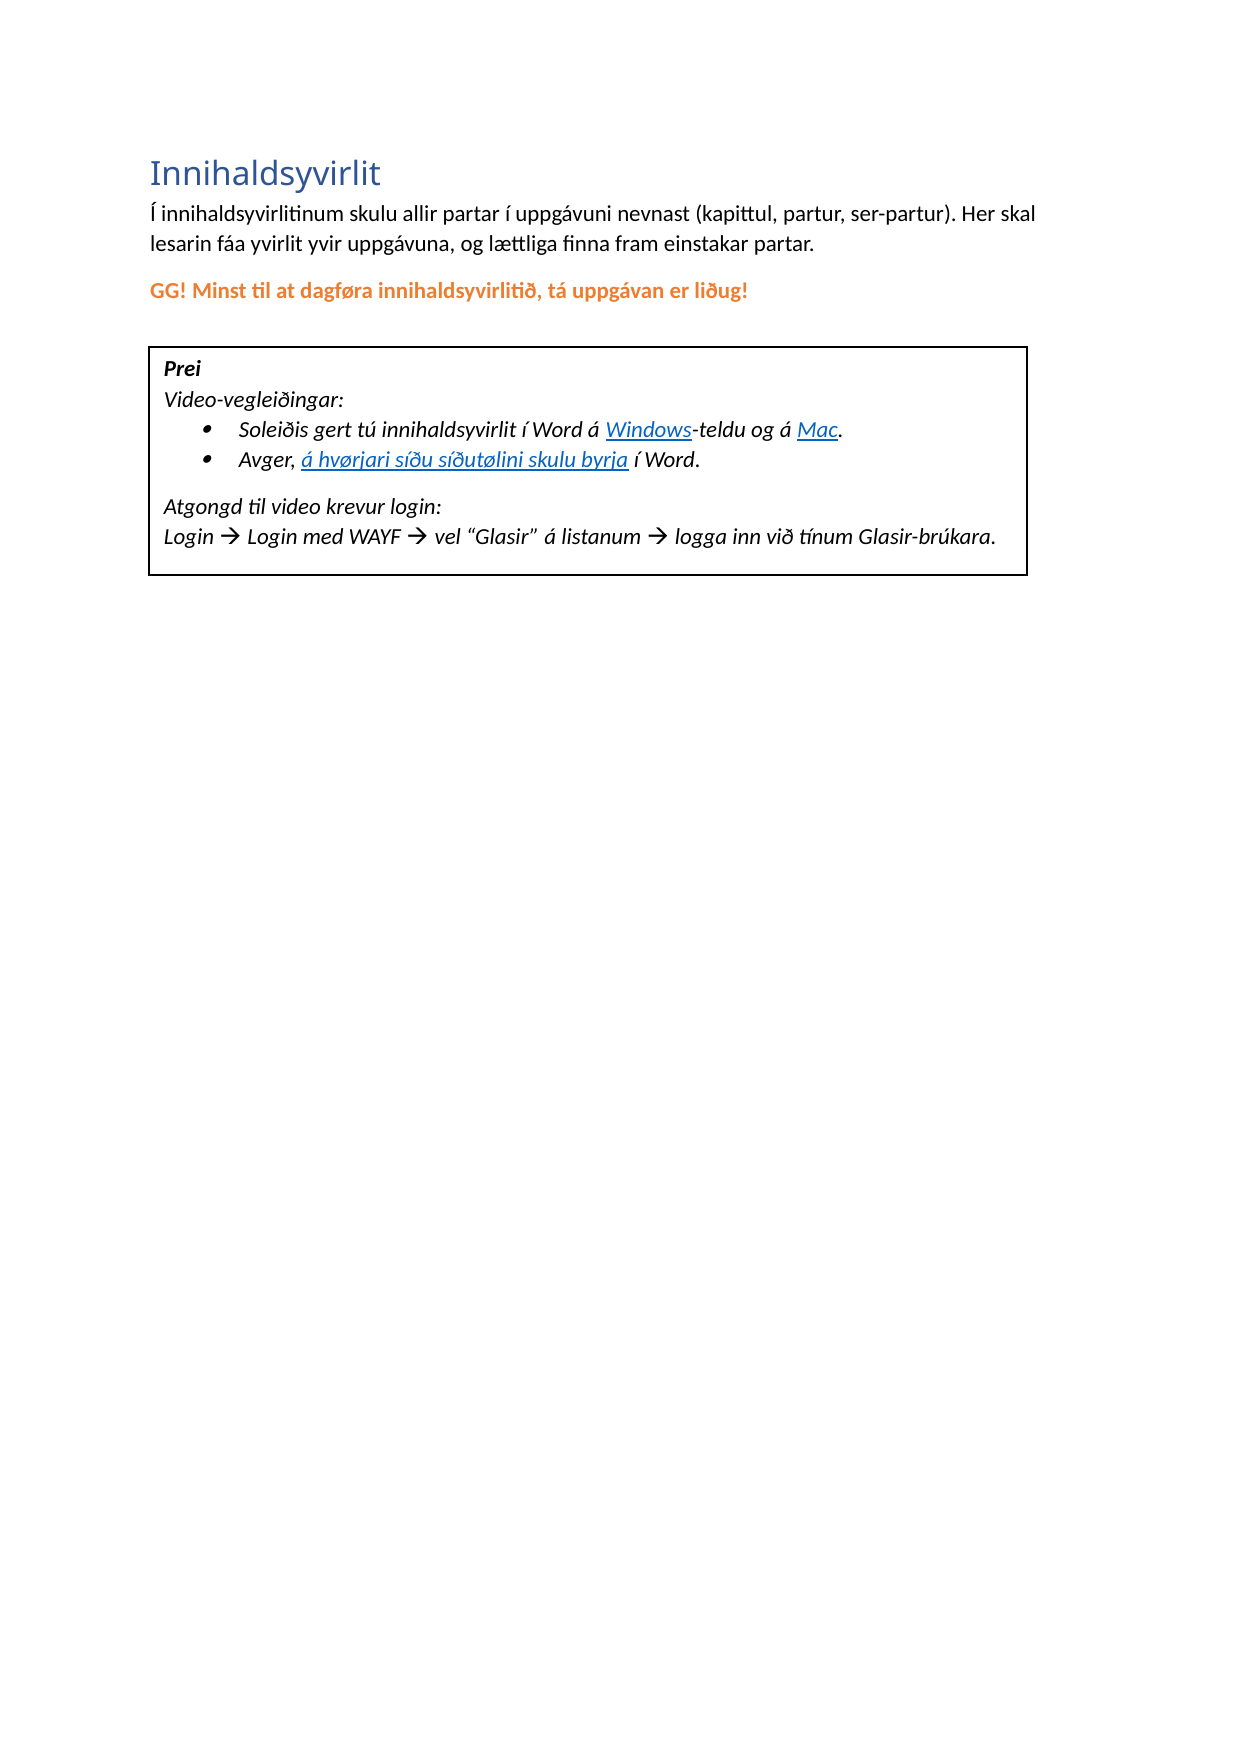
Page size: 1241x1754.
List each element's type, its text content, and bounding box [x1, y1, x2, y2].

text Í innihaldsyvirlitinum skulu allir partar í uppgávuni nevnast (kapittul, partur, ser-partur). Her skal lesarin fáa yvirlit yvir uppgávuna, og lættliga finna fram einstakar partar. [150, 199, 1090, 257]
text GG! Minst til at dagføra innihaldsyvirlitið, tá uppgávan er liðug! [150, 276, 1090, 304]
subtitle Innihaldsyvirlit [150, 150, 1090, 195]
